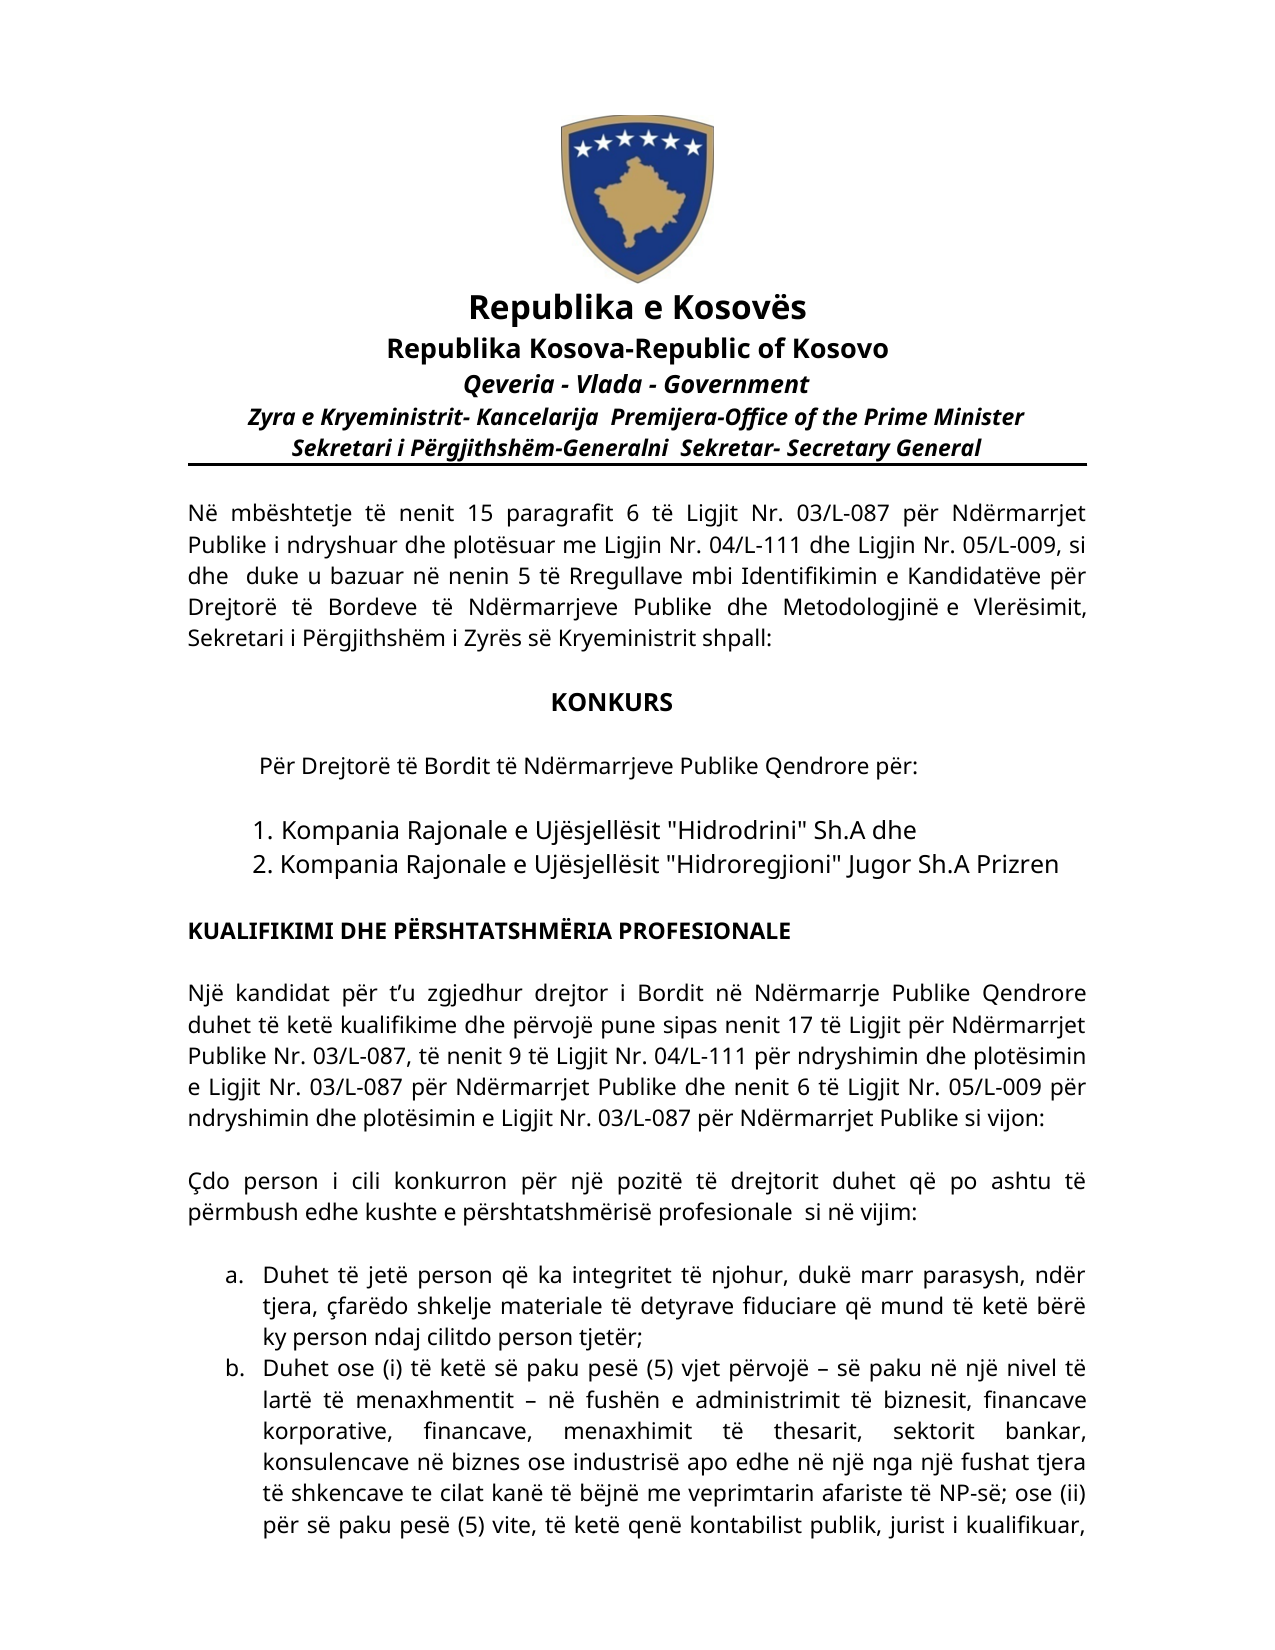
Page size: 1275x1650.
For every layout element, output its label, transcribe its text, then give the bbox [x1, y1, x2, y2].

text Një kandidat për t’u zgjedhur drejtor i Bordit në Ndërmarrje Publike Qendrore duhet të ketë kualifikime dhe përvojë pune sipas nenit 17 të Ligjit për Ndërmarrjet Publike Nr. 03/L-087, të nenit 9 të Ligjit Nr. 04/L-111 për ndryshimin dhe plotësimin e Ligjit Nr. 03/L-087 për Ndërmarrjet Publike dhe nenit 6 të Ligjit Nr. 05/L-009 për ndryshimin dhe plotësimin e Ligjit Nr. 03/L-087 për Ndërmarrjet Publike si vijon: [187, 977, 1087, 1133]
text KUALIFIKIMI DHE PËRSHTATSHMËRIA PROFESIONALE [187, 915, 1087, 946]
text KONKURS [187, 685, 1087, 719]
text Zyra e Kryeministrit- Kancelarija Premijera-Office of the Prime Minister [187, 400, 1087, 432]
text Për Drejtorë të Bordit të Ndërmarrjeve Publike Qendrore për: [187, 750, 1087, 781]
picture [561, 115, 714, 284]
text Republika Kosova-Republic of Kosovo [187, 329, 1087, 366]
text 1. Kompania Rajonale e Ujësjellësit "Hidrodrini" Sh.A dhe [187, 813, 1087, 847]
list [225, 1352, 1087, 1540]
text Sekretari i Përgjithshëm-Generalni Sekretar- Secretary General [187, 432, 1087, 466]
text Në mbështetje të nenit 15 paragrafit 6 të Ligjit Nr. 03/L-087 për Ndërmarrjet Publike i ndryshuar dhe plotësuar me Ligjin Nr. 04/L-111 dhe Ligjin Nr. 05/L-009, si dhe duke u bazuar në nenin 5 të Rregullave mbi Identifikimin e Kandidatëve për Drejtorë të Bordeve të Ndërmarrjeve Publike dhe Metodologjinë e Vlerësimit, Sekretari i Përgjithshëm i Zyrës së Kryeministrit shpall: [187, 497, 1087, 653]
list Duhet të jetë person që ka integritet të njohur, dukë marr parasysh, ndër tjera, çfarëdo shkelje materiale të detyrave fiduciare që mund të ketë bërë ky person ndaj cilitdo person tjetër; [225, 1258, 1087, 1352]
text 2. Kompania Rajonale e Ujësjellësit "Hidroregjioni" Jugor Sh.A Prizren [187, 847, 1087, 881]
text Çdo person i cili konkurron për një pozitë të drejtorit duhet që po ashtu të përmbush edhe kushte e përshtatshmërisë profesionale si në vijim: [187, 1165, 1087, 1227]
text Qeveria - Vlada - Government [187, 366, 1087, 400]
text Republika e Kosovës [187, 115, 1087, 329]
